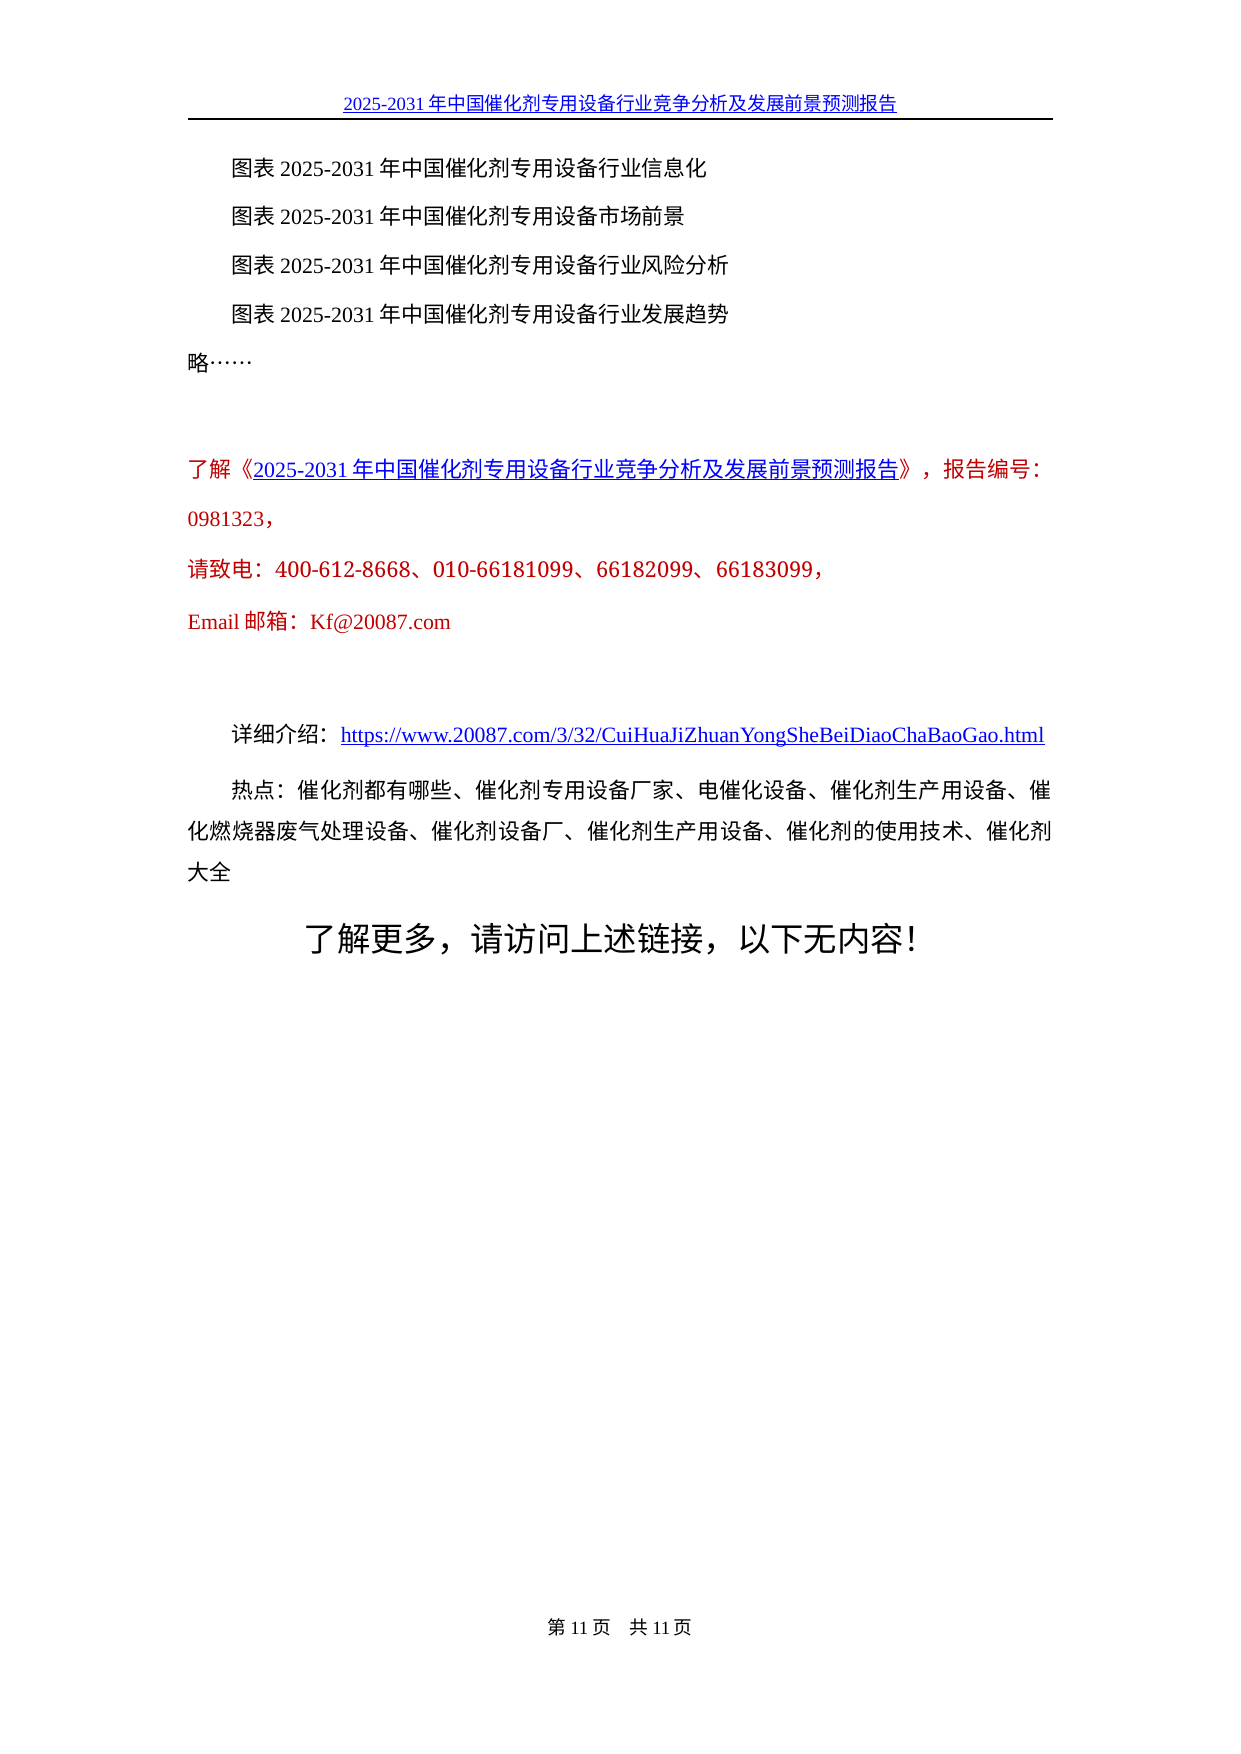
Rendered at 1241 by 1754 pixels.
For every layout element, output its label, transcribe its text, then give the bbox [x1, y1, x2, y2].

text 请致电：400-612-8668、010-66181099、66182099、66183099， [187, 552, 1053, 584]
text 了解《2025-2031年中国催化剂专用设备行业竞争分析及发展前景预测报告》，报告编号：0981323， [187, 452, 1053, 533]
text 详细介绍：https://www.20087.com/3/32/CuiHuaJiZhuanYongSheBeiDiaoChaBaoGao.html [187, 716, 1053, 749]
text Email邮箱：Kf@20087.com [187, 603, 1053, 636]
text 热点：催化剂都有哪些、催化剂专用设备厂家、电催化设备、催化剂生产用设备、催化燃烧器废气处理设备、催化剂设备厂、催化剂生产用设备、催化剂的使用技术、催化剂大全 [187, 773, 1053, 887]
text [187, 150, 1053, 378]
title 了解更多，请访问上述链接，以下无内容！ [187, 904, 1053, 969]
